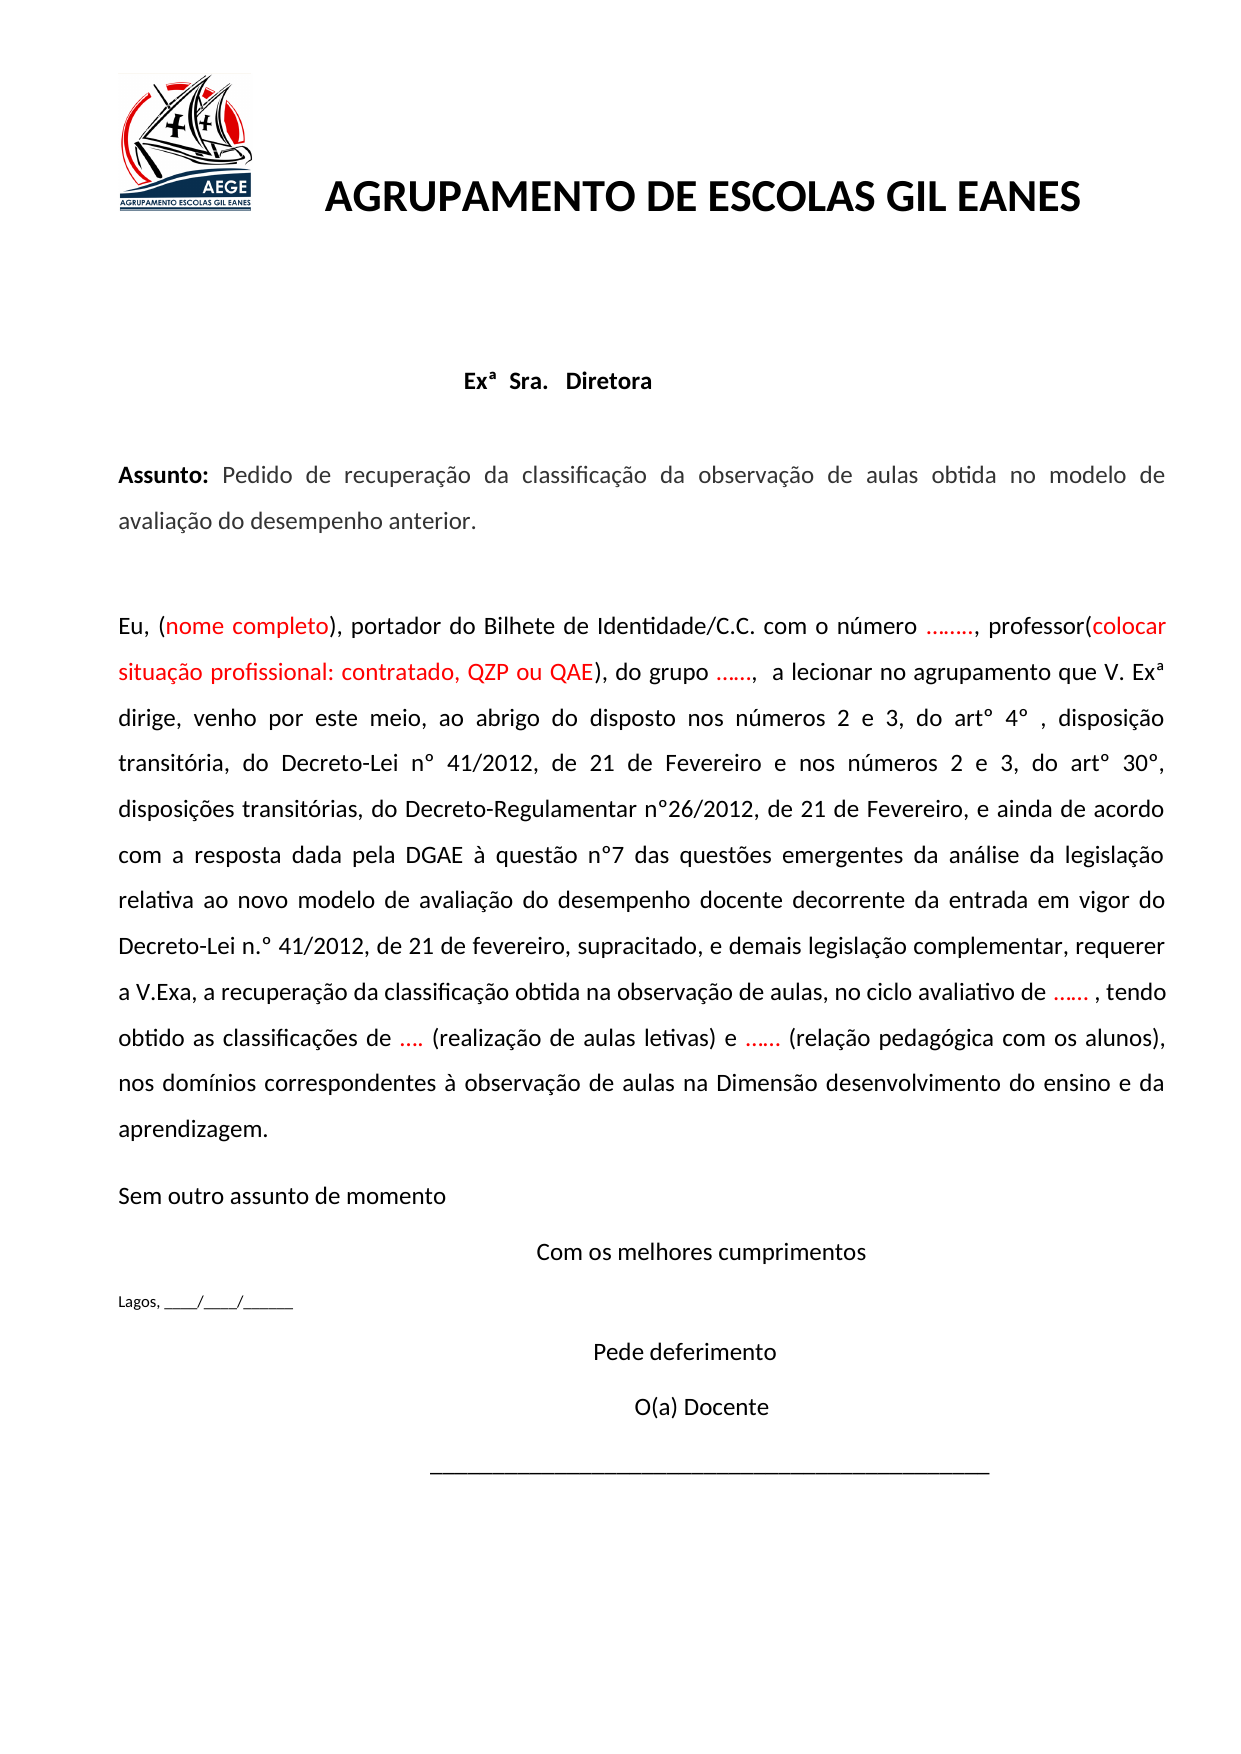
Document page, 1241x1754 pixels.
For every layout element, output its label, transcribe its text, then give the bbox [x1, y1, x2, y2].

text _____________________________________________ [339, 1447, 1166, 1478]
text Pede deferimento [118, 1336, 1166, 1366]
text O(a) Docente [561, 1392, 1166, 1422]
text Com os melhores cumprimentos [118, 1236, 1166, 1266]
text Assunto: Pedido de recuperação da classificação da observação de aulas obtida no modelo de avaliação do desempenho anterior. [118, 459, 1166, 536]
text Lagos, ____/____/______ [118, 1292, 1166, 1312]
text Sem outro assunto de momento [118, 1180, 1166, 1210]
picture [118, 73, 253, 212]
text Exª Sra. Diretora [390, 365, 1166, 396]
text Eu, (nome completo), portador do Bilhete de Identidade/C.C. com o número …….., professor(colocar situação profissional: contratado, QZP ou QAE), do grupo ……, a lecionar no agrupamento que V. Exª dirige, venho por este meio, ao abrigo do disposto nos números 2 e 3, do artº 4º , disposição transitória, do Decreto-Lei nº 41/2012, de 21 de Fevereiro e nos números 2 e 3, do artº 30º, disposições transitórias, do Decreto-Regulamentar nº26/2012, de 21 de Fevereiro, e ainda de acordo com a resposta dada pela DGAE à questão nº7 das questões emergentes da análise da legislação relativa ao novo modelo de avaliação do desempenho docente decorrente da entrada em vigor do Decreto-Lei n.º 41/2012, de 21 de fevereiro, supracitado, e demais legislação complementar, requerer a V.Exa, a recuperação da classificação obtida na observação de aulas, no ciclo avaliativo de …… , tendo obtido as classificações de …. (realização de aulas letivas) e …… (relação pedagógica com os alunos), nos domínios correspondentes à observação de aulas na Dimensão desenvolvimento do ensino e da aprendizagem. [118, 610, 1166, 1144]
